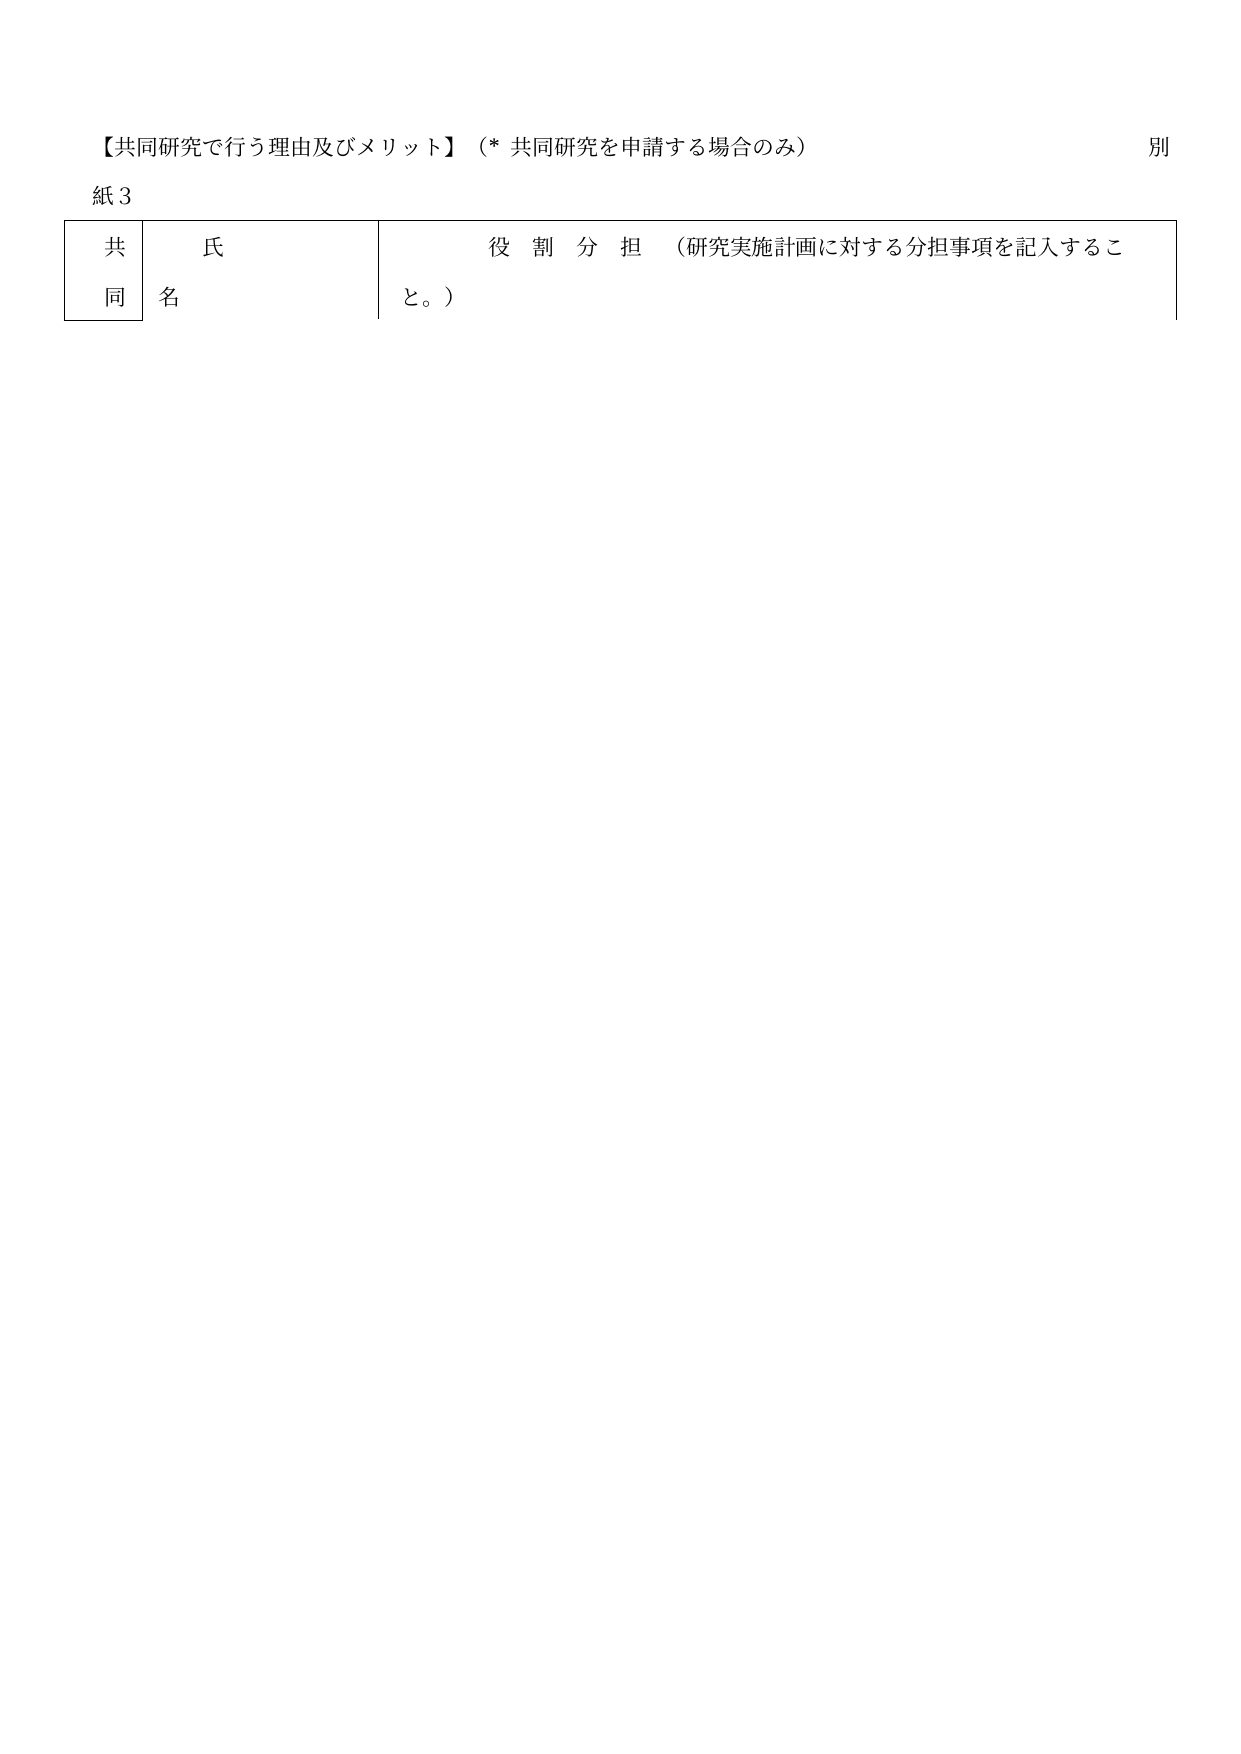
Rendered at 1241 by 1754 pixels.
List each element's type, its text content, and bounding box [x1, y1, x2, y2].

table_cell 役 割 分 担 （研究実施計画に対する分担事項を記入すること。） [379, 221, 1176, 320]
table_cell 氏 名 [143, 221, 379, 320]
table_cell 共 同 研 究 者 [65, 221, 142, 320]
table_header 【共同研究で行う理由及びメリット】（*共同研究を申請する場合のみ） 別紙３ [64, 121, 1176, 220]
